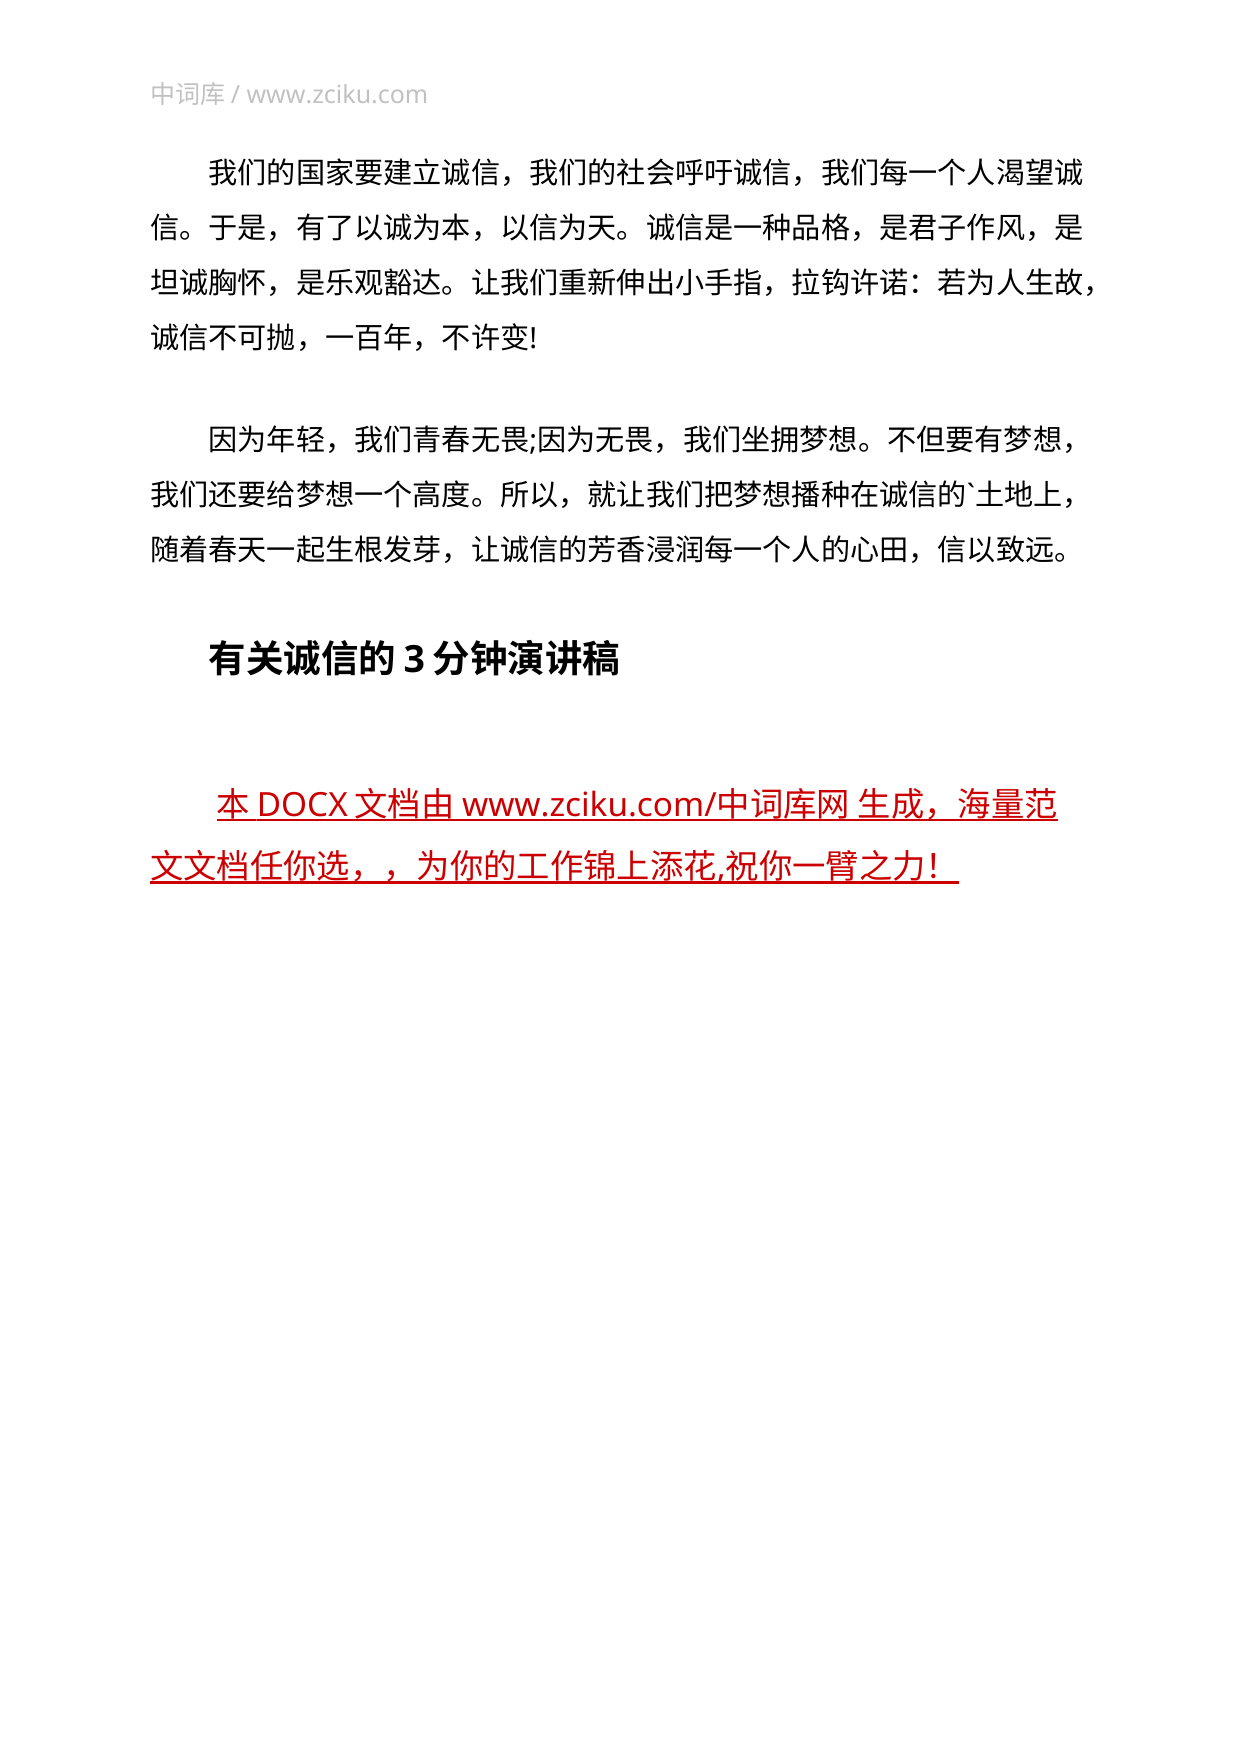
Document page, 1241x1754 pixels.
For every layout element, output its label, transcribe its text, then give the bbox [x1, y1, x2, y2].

text 有关诚信的3分钟演讲稿 [150, 628, 1090, 683]
text 本DOCX文档由 www.zciku.com/中词库网 生成，海量范文文档任你选，，为你的工作锦上添花,祝你一臂之力！ [150, 777, 1090, 888]
text 我们的国家要建立诚信，我们的社会呼吁诚信，我们每一个人渴望诚信。于是，有了以诚为本，以信为天。诚信是一种品格，是君子作风，是坦诚胸怀，是乐观豁达。让我们重新伸出小手指，拉钩许诺：若为人生故，诚信不可抛，一百年，不许变! [150, 150, 1090, 357]
text 因为年轻，我们青春无畏;因为无畏，我们坐拥梦想。不但要有梦想，我们还要给梦想一个高度。所以，就让我们把梦想播种在诚信的`土地上，随着春天一起生根发芽，让诚信的芳香浸润每一个人的心田，信以致远。 [150, 417, 1090, 569]
